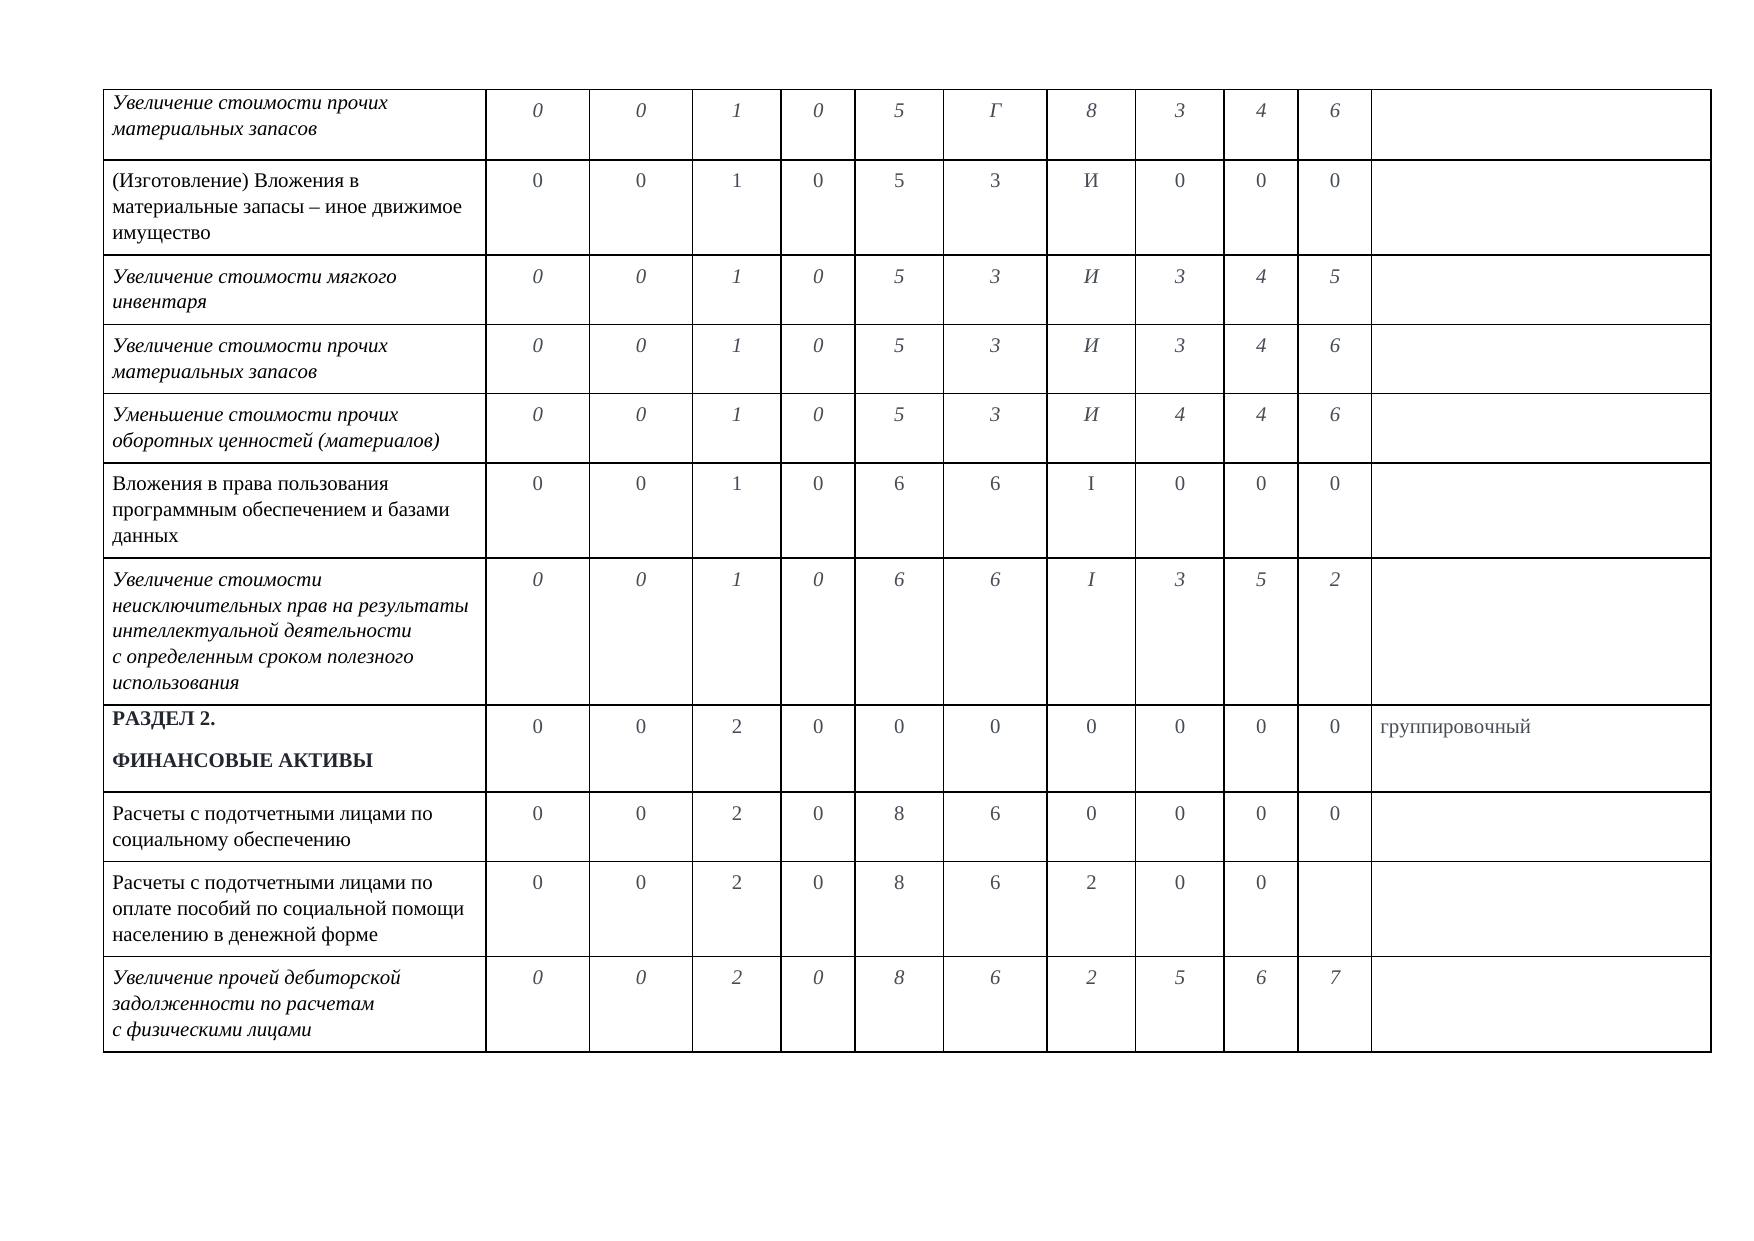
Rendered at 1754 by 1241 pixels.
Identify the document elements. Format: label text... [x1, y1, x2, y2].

table_cell 6 [1299, 90, 1371, 159]
table_cell [1372, 559, 1710, 704]
table_cell 2 [693, 706, 780, 791]
table_cell Расчеты с подотчетными лицами по социальному обеспечению [104, 793, 485, 861]
table_cell 5 [1299, 256, 1371, 323]
table_cell 0 [487, 706, 589, 791]
table_cell 0 [487, 559, 589, 704]
table_cell 8 [856, 862, 943, 956]
table_cell 0 [782, 256, 854, 323]
table_cell 1 [693, 325, 780, 393]
table_cell И [1048, 394, 1135, 462]
table_cell И [1048, 325, 1135, 393]
table_cell Г [944, 90, 1046, 159]
table_cell [1372, 394, 1710, 462]
table_cell 3 [944, 256, 1046, 323]
table_cell [1372, 161, 1710, 254]
table_cell 3 [944, 394, 1046, 462]
table_cell 6 [944, 464, 1046, 557]
table_cell Увеличение стоимости прочих материальных запасов [104, 325, 485, 393]
table_cell группировочный [1372, 706, 1710, 791]
table_cell 6 [856, 559, 943, 704]
table_cell Уменьшение стоимости прочих оборотных ценностей (материалов) [104, 394, 485, 462]
table_cell 3 [944, 161, 1046, 254]
table_cell 0 [590, 559, 692, 704]
table_cell (Изготовление) Вложения в материальные запасы – иное движимое имущество [104, 161, 485, 254]
table_cell 7 [1299, 957, 1371, 1051]
table_cell 0 [590, 394, 692, 462]
table_cell 3 [1136, 325, 1223, 393]
table_cell 0 [782, 394, 854, 462]
table_cell 0 [1225, 862, 1297, 956]
table_cell 0 [782, 464, 854, 557]
table_cell [1372, 464, 1710, 557]
table_cell 0 [590, 957, 692, 1051]
table_cell Расчеты с подотчетными лицами по оплате пособий по социальной помощи населению в денежной форме [104, 862, 485, 956]
table_cell 0 [1136, 161, 1223, 254]
table_cell 0 [487, 161, 589, 254]
table_cell 0 [1299, 793, 1371, 861]
table_cell 0 [590, 161, 692, 254]
table_cell 0 [782, 559, 854, 704]
table_cell 5 [856, 90, 943, 159]
table_cell 1 [693, 394, 780, 462]
table_cell 0 [487, 793, 589, 861]
table_cell 1 [693, 464, 780, 557]
table_cell Увеличение стоимости неисключительных прав на результаты интеллектуальной деятельности с определенным сроком полезного использования [104, 559, 485, 704]
table_cell [1372, 90, 1710, 159]
table_cell 0 [1048, 793, 1135, 861]
table_cell 1 [693, 256, 780, 323]
table_cell [1372, 793, 1710, 861]
table_cell 0 [590, 464, 692, 557]
table_cell 4 [1136, 394, 1223, 462]
table_cell РАЗДЕЛ 2. ФИНАНСОВЫЕ АКТИВЫ [104, 706, 485, 791]
table_cell 0 [1225, 706, 1297, 791]
table_cell [1372, 957, 1710, 1051]
table_cell 0 [487, 90, 589, 159]
table_cell 2 [693, 862, 780, 956]
table_cell 0 [1136, 706, 1223, 791]
table_cell 0 [782, 161, 854, 254]
table_cell 6 [944, 862, 1046, 956]
table_cell 0 [1048, 706, 1135, 791]
table_cell 4 [1225, 325, 1297, 393]
table_cell 5 [856, 325, 943, 393]
table_cell 8 [856, 793, 943, 861]
table_cell 5 [1136, 957, 1223, 1051]
table_cell 6 [1299, 325, 1371, 393]
table_cell 4 [1225, 256, 1297, 323]
table_cell 0 [1136, 464, 1223, 557]
table_cell Увеличение стоимости прочих материальных запасов [104, 90, 485, 159]
table_cell 0 [1136, 793, 1223, 861]
table_cell Увеличение стоимости мягкого инвентаря [104, 256, 485, 323]
table_cell [1372, 862, 1710, 956]
table_cell 0 [944, 706, 1046, 791]
table_cell I [1048, 559, 1135, 704]
table_cell 0 [590, 793, 692, 861]
table_cell I [1048, 464, 1135, 557]
table_cell 0 [1299, 706, 1371, 791]
table_cell 0 [1299, 161, 1371, 254]
table_cell 0 [782, 793, 854, 861]
table_cell 2 [1048, 957, 1135, 1051]
table_cell 4 [1225, 90, 1297, 159]
table_cell 0 [1225, 464, 1297, 557]
table_cell 6 [1299, 394, 1371, 462]
table_cell 8 [856, 957, 943, 1051]
table_cell 0 [487, 464, 589, 557]
table_cell 0 [1299, 464, 1371, 557]
table_cell 2 [693, 957, 780, 1051]
table_cell 2 [1299, 559, 1371, 704]
table_cell 0 [856, 706, 943, 791]
table_cell 0 [590, 862, 692, 956]
table_cell И [1048, 256, 1135, 323]
table_cell 0 [487, 394, 589, 462]
table_cell 0 [1136, 862, 1223, 956]
table_cell 0 [590, 90, 692, 159]
table_cell 6 [944, 957, 1046, 1051]
table_cell 1 [693, 90, 780, 159]
table_cell 0 [487, 325, 589, 393]
table_cell 0 [590, 256, 692, 323]
table_cell 0 [782, 957, 854, 1051]
table_cell 1 [693, 559, 780, 704]
table_cell [1299, 862, 1371, 956]
table_cell 0 [1225, 793, 1297, 861]
table_cell [1372, 256, 1710, 323]
table_cell 0 [487, 256, 589, 323]
table_cell И [1048, 161, 1135, 254]
table_cell [1372, 325, 1710, 393]
table_cell 5 [1225, 559, 1297, 704]
table_cell 0 [782, 325, 854, 393]
table_cell 2 [693, 793, 780, 861]
table_cell 1 [693, 161, 780, 254]
table_cell 3 [1136, 559, 1223, 704]
table_cell 8 [1048, 90, 1135, 159]
table_cell 0 [590, 325, 692, 393]
table_cell 0 [782, 706, 854, 791]
table_cell 0 [487, 862, 589, 956]
table_cell 6 [944, 793, 1046, 861]
table_cell Вложения в права пользования программным обеспечением и базами данных [104, 464, 485, 557]
table_cell 0 [590, 706, 692, 791]
table_cell 3 [1136, 90, 1223, 159]
table_cell 6 [1225, 957, 1297, 1051]
table_cell 3 [1136, 256, 1223, 323]
table_cell 0 [782, 862, 854, 956]
table_cell 3 [944, 325, 1046, 393]
table_cell 5 [856, 256, 943, 323]
table_cell 5 [856, 394, 943, 462]
table_cell 4 [1225, 394, 1297, 462]
table_cell 6 [944, 559, 1046, 704]
table_cell 0 [782, 90, 854, 159]
table_cell 2 [1048, 862, 1135, 956]
table_cell 0 [487, 957, 589, 1051]
table_cell Увеличение прочей дебиторской задолженности по расчетам с физическими лицами [104, 957, 485, 1051]
table_cell 0 [1225, 161, 1297, 254]
table_cell 5 [856, 161, 943, 254]
table_cell 6 [856, 464, 943, 557]
